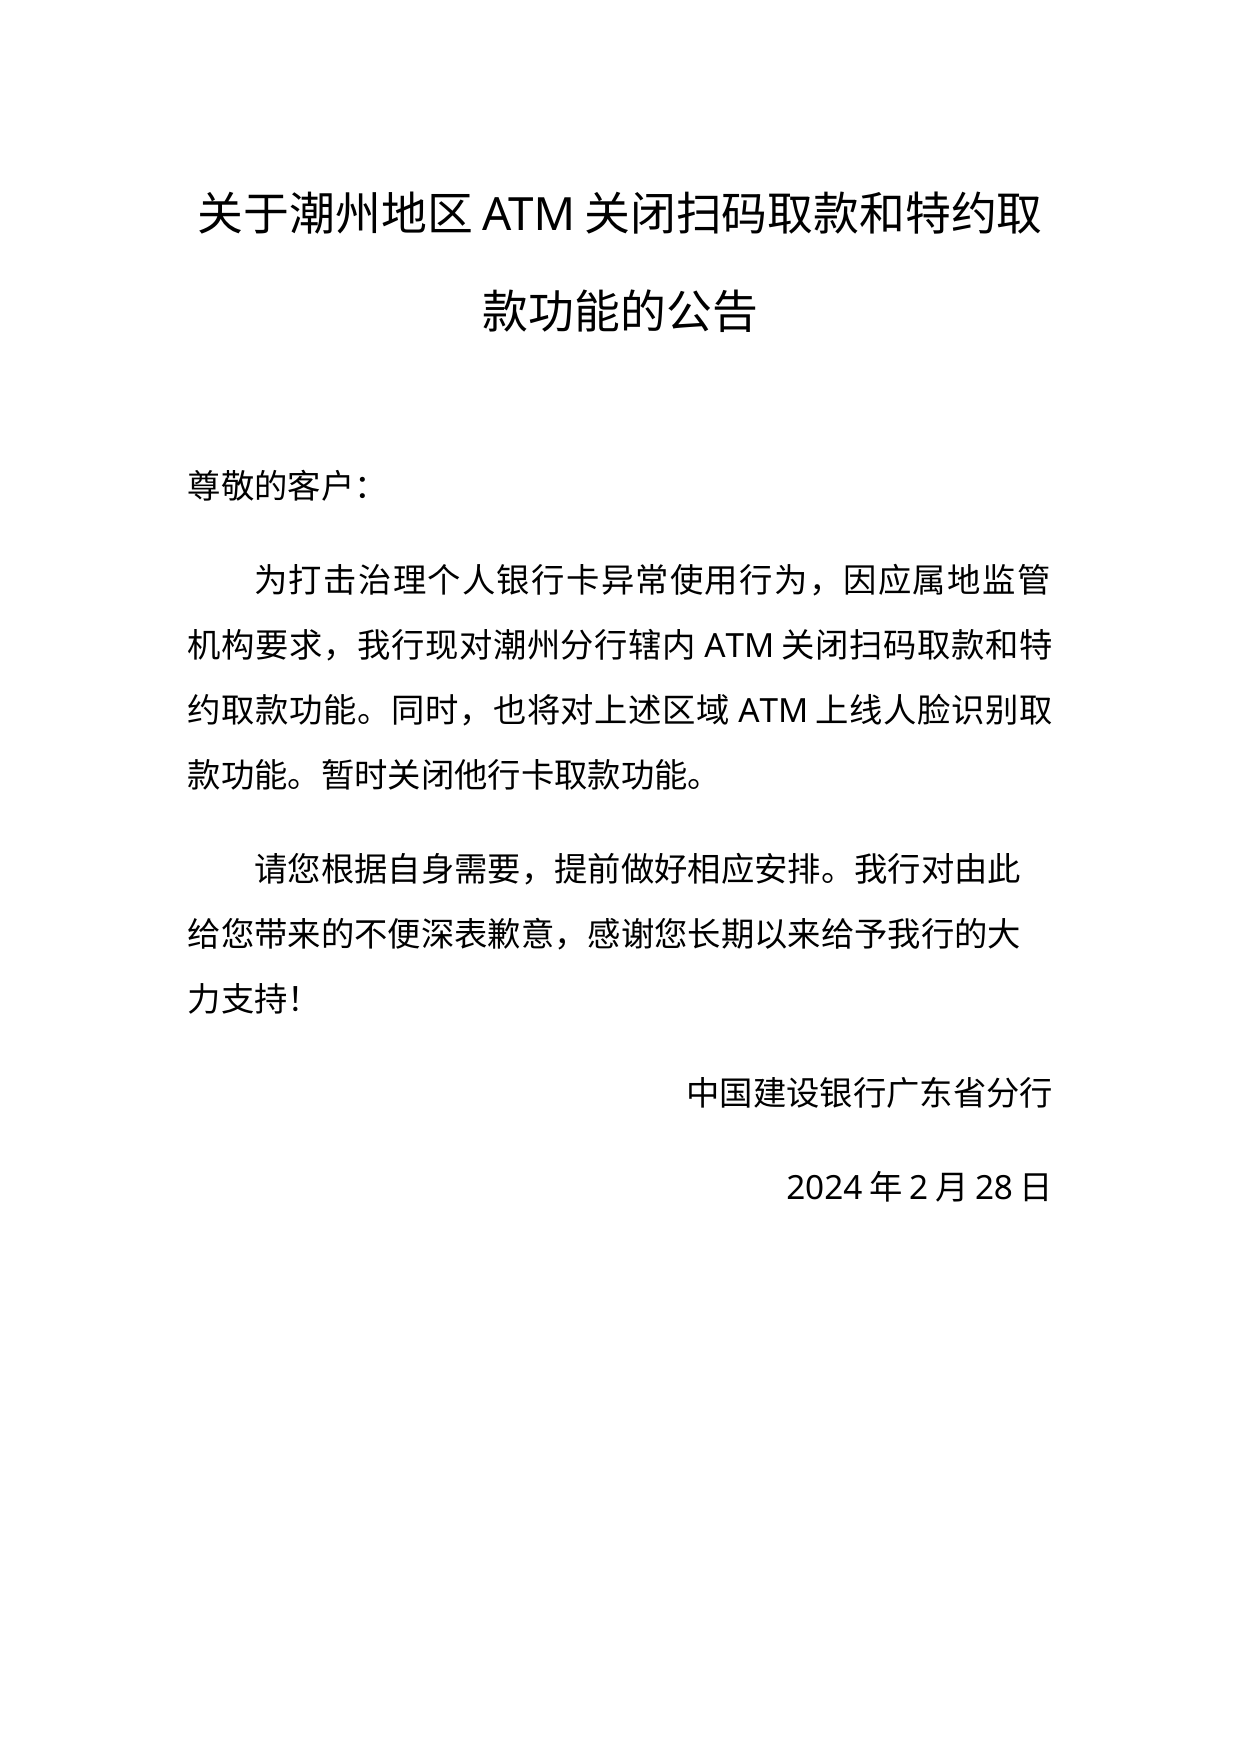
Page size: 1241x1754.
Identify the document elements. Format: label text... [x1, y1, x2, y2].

text 请您根据自身需要，提前做好相应安排。我行对由此给您带来的不便深表歉意，感谢您长期以来给予我行的大力支持！ [187, 834, 1053, 1029]
text 为打击治理个人银行卡异常使用行为，因应属地监管机构要求，我行现对潮州分行辖内ATM关闭扫码取款和特约取款功能。同时，也将对上述区域ATM上线人脸识别取款功能。暂时关闭他行卡取款功能。 [187, 545, 1053, 805]
text 关于潮州地区ATM关闭扫码取款和特约取款功能的公告 [187, 162, 1053, 357]
text 尊敬的客户： [187, 451, 1053, 516]
text 中国建设银行广东省分行 [187, 1059, 1053, 1124]
text 2024年2月28日 [187, 1153, 1053, 1218]
